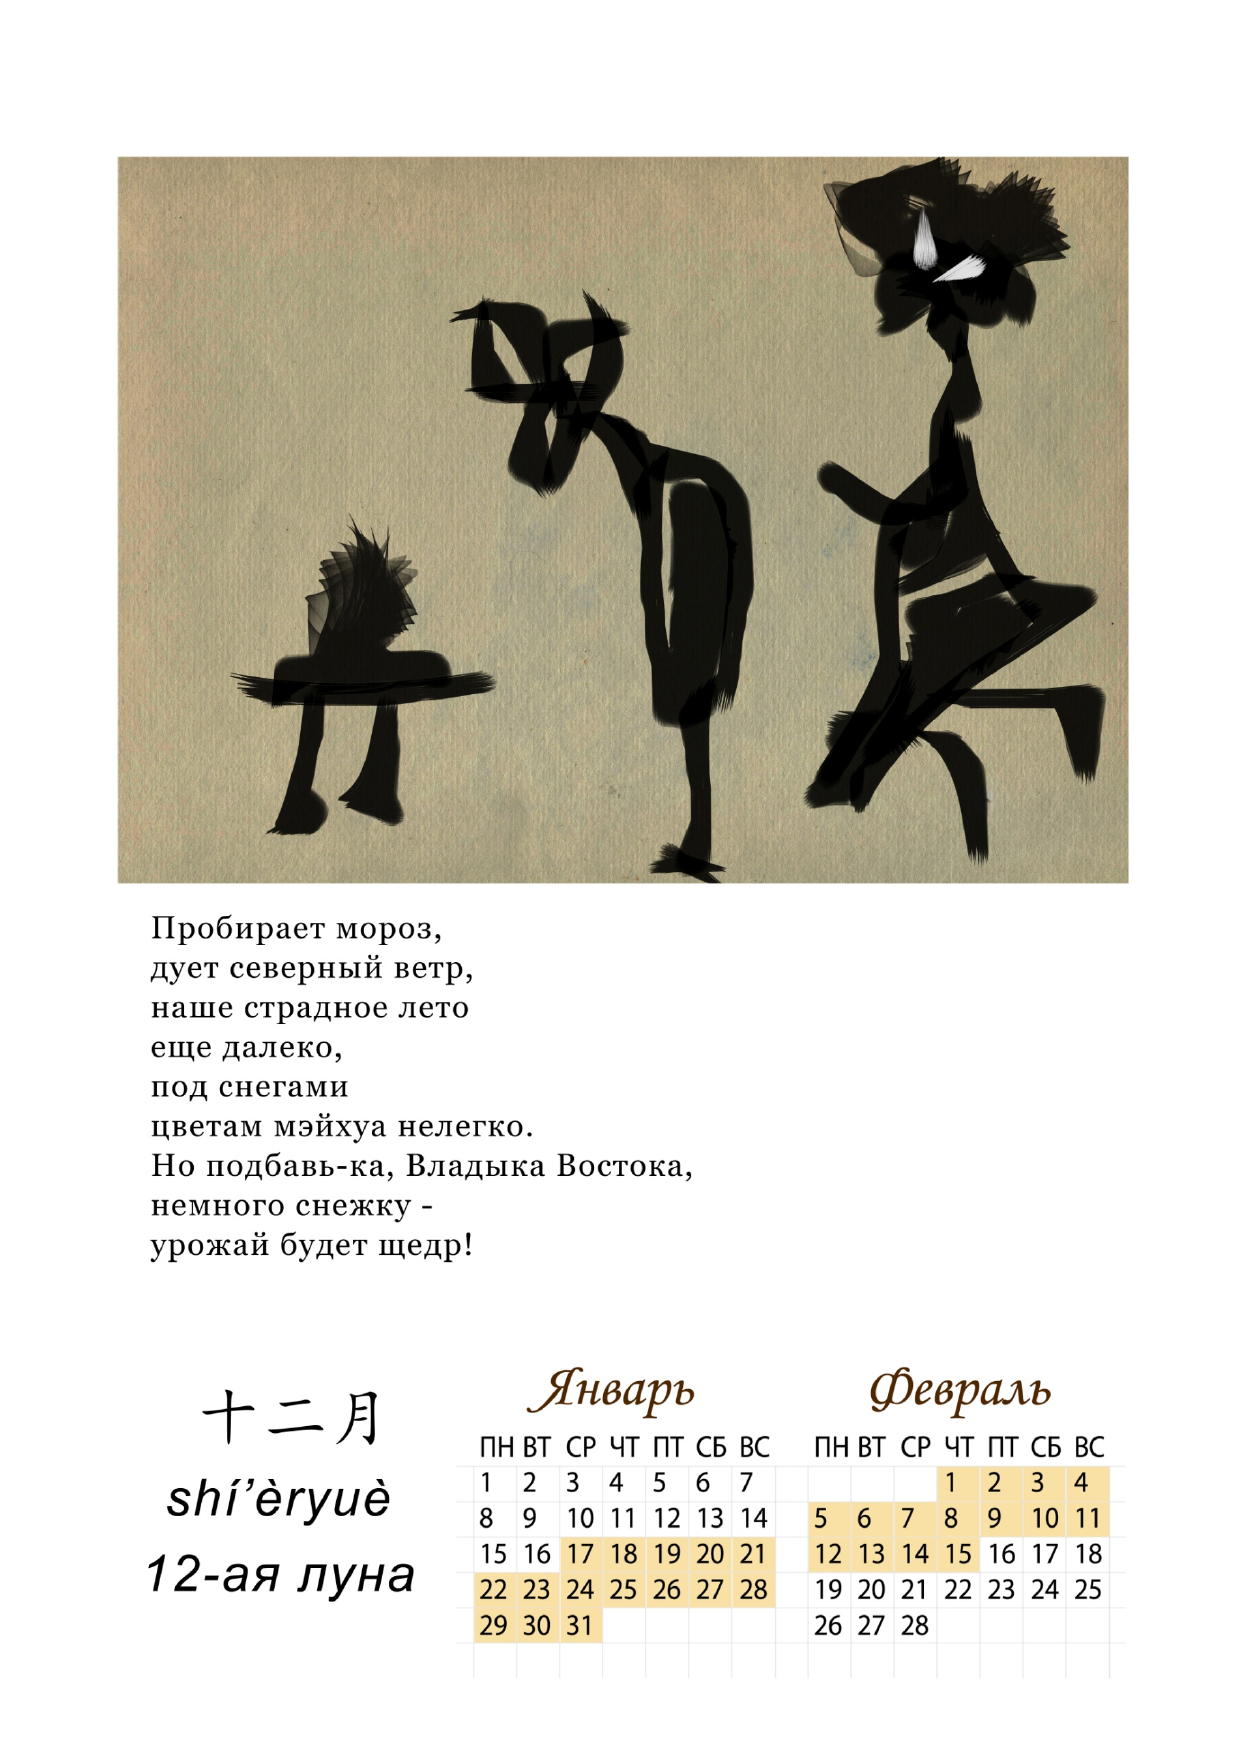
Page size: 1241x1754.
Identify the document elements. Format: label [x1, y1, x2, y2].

picture [59, 35, 1182, 1719]
